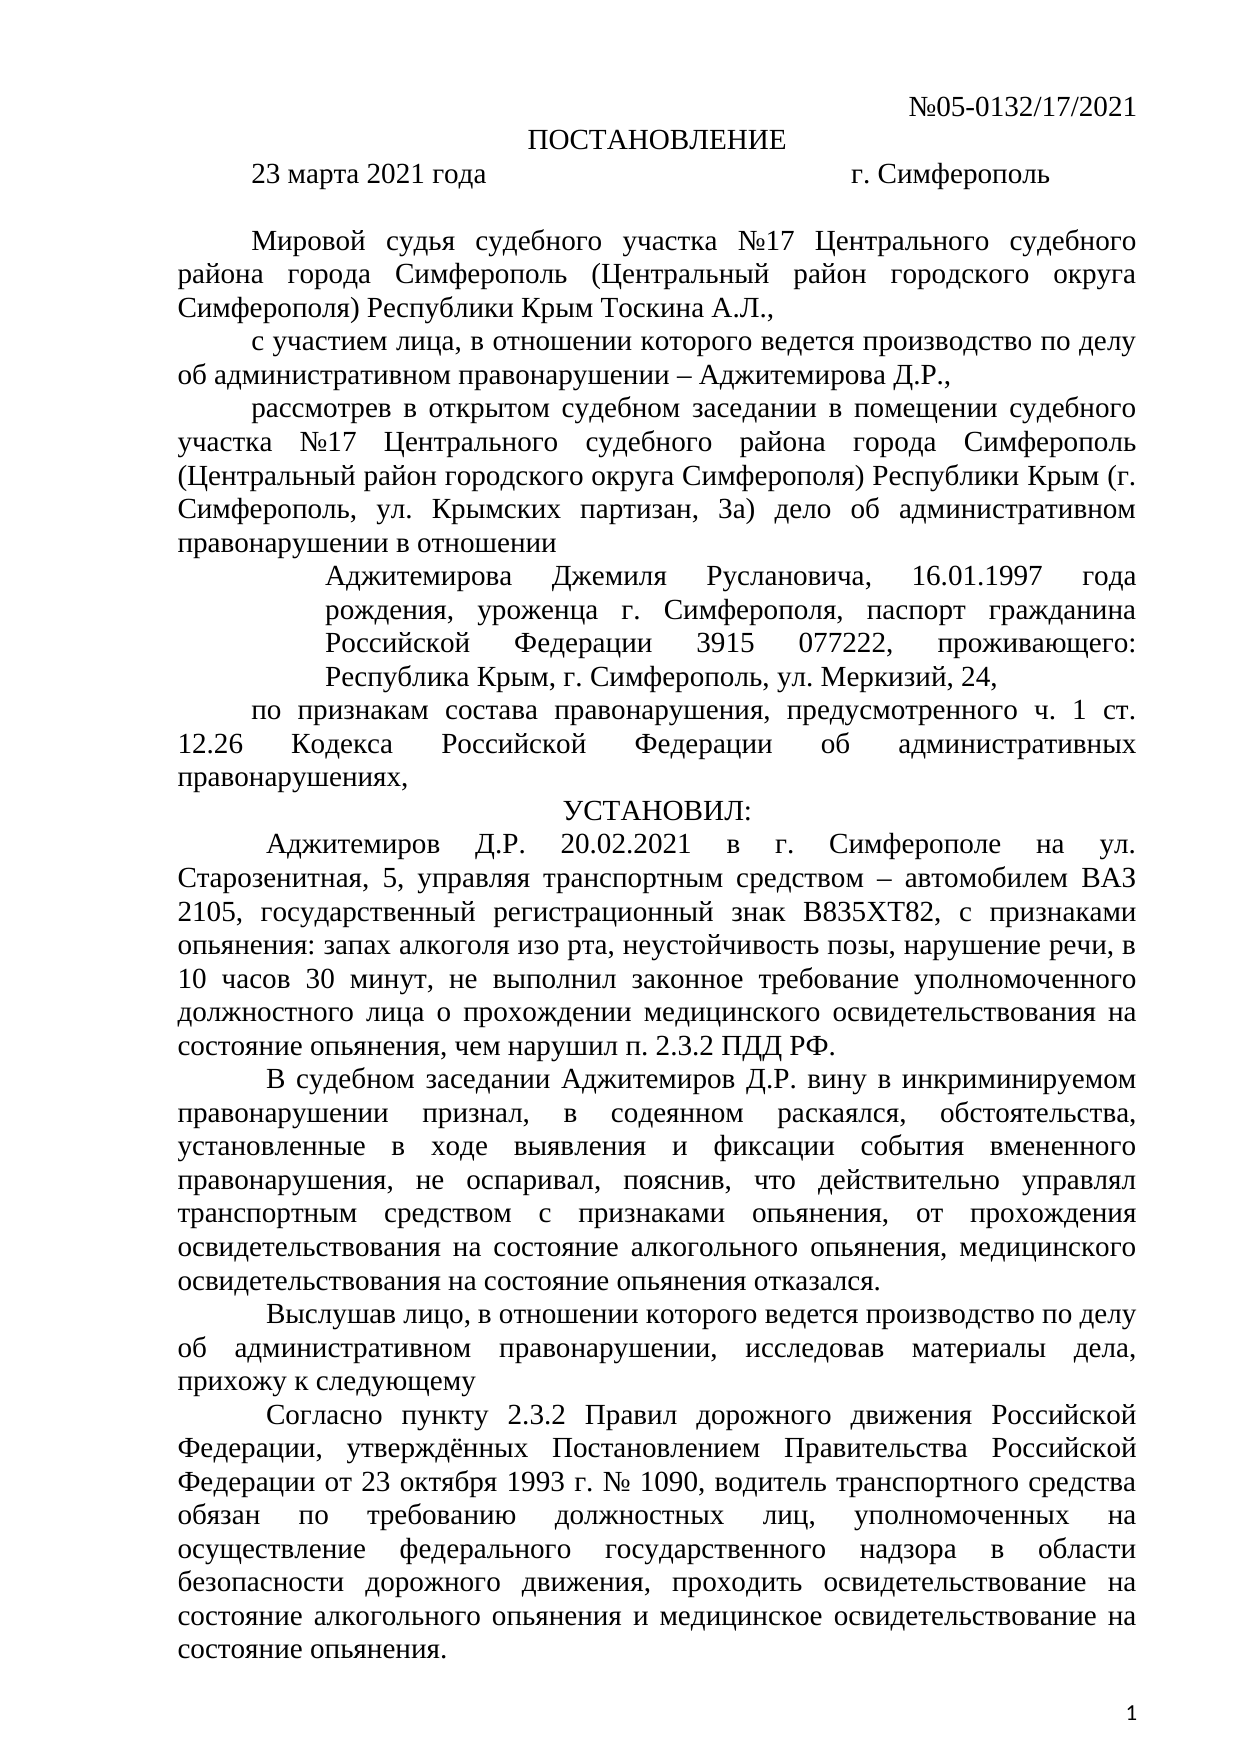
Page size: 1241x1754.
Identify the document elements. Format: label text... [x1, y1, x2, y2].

text Аджитемирова Джемиля Руслановича, 16.01.1997 года рождения, уроженца г. Симферополя, паспорт гражданина Российской Федерации 3915 077222, проживающего: Республика Крым, г. Симферополь, ул. Меркизий, 24, [325, 558, 1137, 692]
text с участием лица, в отношении которого ведется производство по делу об административном правонарушении – Аджитемирова Д.Р., [177, 323, 1137, 391]
text Выслушав лицо, в отношении которого ведется производство по делу об административном правонарушении, исследовав материалы дела, прихожу к следующему [177, 1296, 1137, 1397]
text В судебном заседании Аджитемиров Д.Р. вину в инкриминируемом правонарушении признал, в содеянном раскаялся, обстоятельства, установленные в ходе выявления и фиксации события вмененного правонарушения, не оспаривал, пояснив, что действительно управлял транспортным средством с признаками опьянения, от прохождения освидетельствования на состояние алкогольного опьянения, медицинского освидетельствования на состояние опьянения отказался. [177, 1061, 1137, 1296]
text Аджитемиров Д.Р. 20.02.2021 в г. Симферополе на ул. Старозенитная, 5, управляя транспортным средством – автомобилем ВАЗ 2105, государственный регистрационный знак В835ХТ82, с признаками опьянения: запах алкоголя изо рта, неустойчивость позы, нарушение речи, в 10 часов 30 минут, не выполнил законное требование уполномоченного должностного лица о прохождении медицинского освидетельствования на состояние опьянения, чем нарушил п. 2.3.2 ПДД РФ. [177, 827, 1137, 1061]
text Согласно пункту 2.3.2 Правил дорожного движения Российской Федерации, утверждённых Постановлением Правительства Российской Федерации от 23 октября 1993 г. № 1090, водитель транспортного средства обязан по требованию должностных лиц, уполномоченных на осуществление федерального государственного надзора в области безопасности дорожного движения, проходить освидетельствование на состояние алкогольного опьянения и медицинское освидетельствование на состояние опьянения. [177, 1397, 1137, 1665]
text рассмотрев в открытом судебном заседании в помещении судебного участка №17 Центрального судебного района города Симферополь (Центральный район городского округа Симферополя) Республики Крым (г. Симферополь, ул. Крымских партизан, 3а) дело об административном правонарушении в отношении [177, 391, 1137, 558]
text ПОСТАНОВЛЕНИЕ [177, 122, 1137, 156]
text №05-0132/17/2021 [177, 89, 1137, 122]
text УСТАНОВИЛ: [177, 793, 1137, 827]
text по признакам состава правонарушения, предусмотренного ч. 1 ст. 12.26 Кодекса Российской Федерации об административных правонарушениях, [177, 692, 1137, 793]
text 23 марта 2021 года г. Симферополь [177, 156, 1137, 189]
text Мировой судья судебного участка №17 Центрального судебного района города Симферополь (Центральный район городского округа Симферополя) Республики Крым Тоскина А.Л., [177, 223, 1137, 323]
